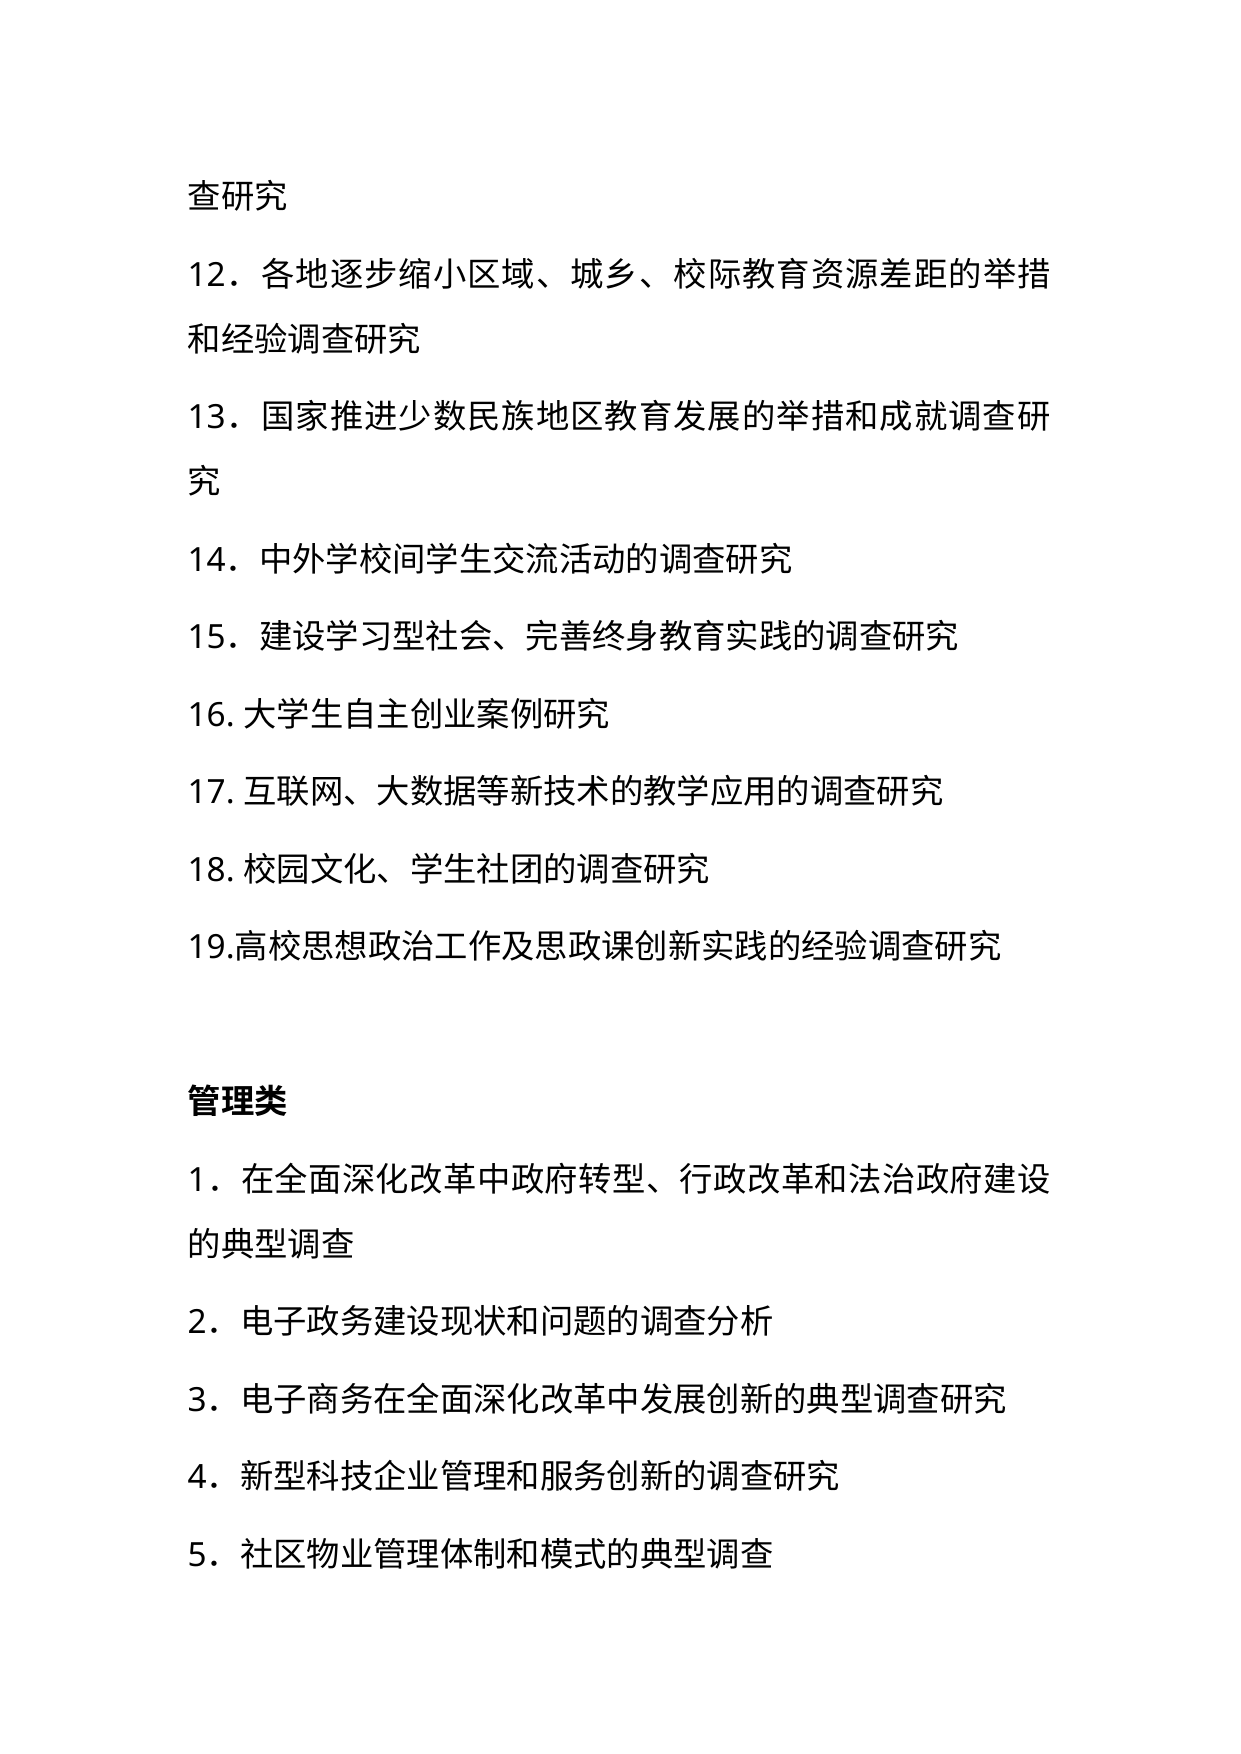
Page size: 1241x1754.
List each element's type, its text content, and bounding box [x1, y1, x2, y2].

text 3．电子商务在全面深化改革中发展创新的典型调查研究 [187, 1364, 1053, 1429]
text 13．国家推进少数民族地区教育发展的举措和成就调查研究 [187, 382, 1053, 512]
text 管理类 [187, 1067, 1053, 1132]
text 16. 大学生自主创业案例研究 [187, 679, 1053, 744]
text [187, 162, 1053, 227]
text 14．中外学校间学生交流活动的调查研究 [187, 524, 1053, 589]
text 17. 互联网、大数据等新技术的教学应用的调查研究 [187, 757, 1053, 822]
text 12．各地逐步缩小区域、城乡、校际教育资源差距的举措和经验调查研究 [187, 239, 1053, 369]
text 15．建设学习型社会、完善终身教育实践的调查研究 [187, 602, 1053, 667]
text 19.高校思想政治工作及思政课创新实践的经验调查研究 [187, 912, 1053, 977]
text 5．社区物业管理体制和模式的典型调查 [187, 1519, 1053, 1584]
text 1．在全面深化改革中政府转型、行政改革和法治政府建设的典型调查 [187, 1144, 1053, 1274]
text 2．电子政务建设现状和问题的调查分析 [187, 1287, 1053, 1352]
text 4．新型科技企业管理和服务创新的调查研究 [187, 1442, 1053, 1507]
text 18. 校园文化、学生社团的调查研究 [187, 834, 1053, 899]
